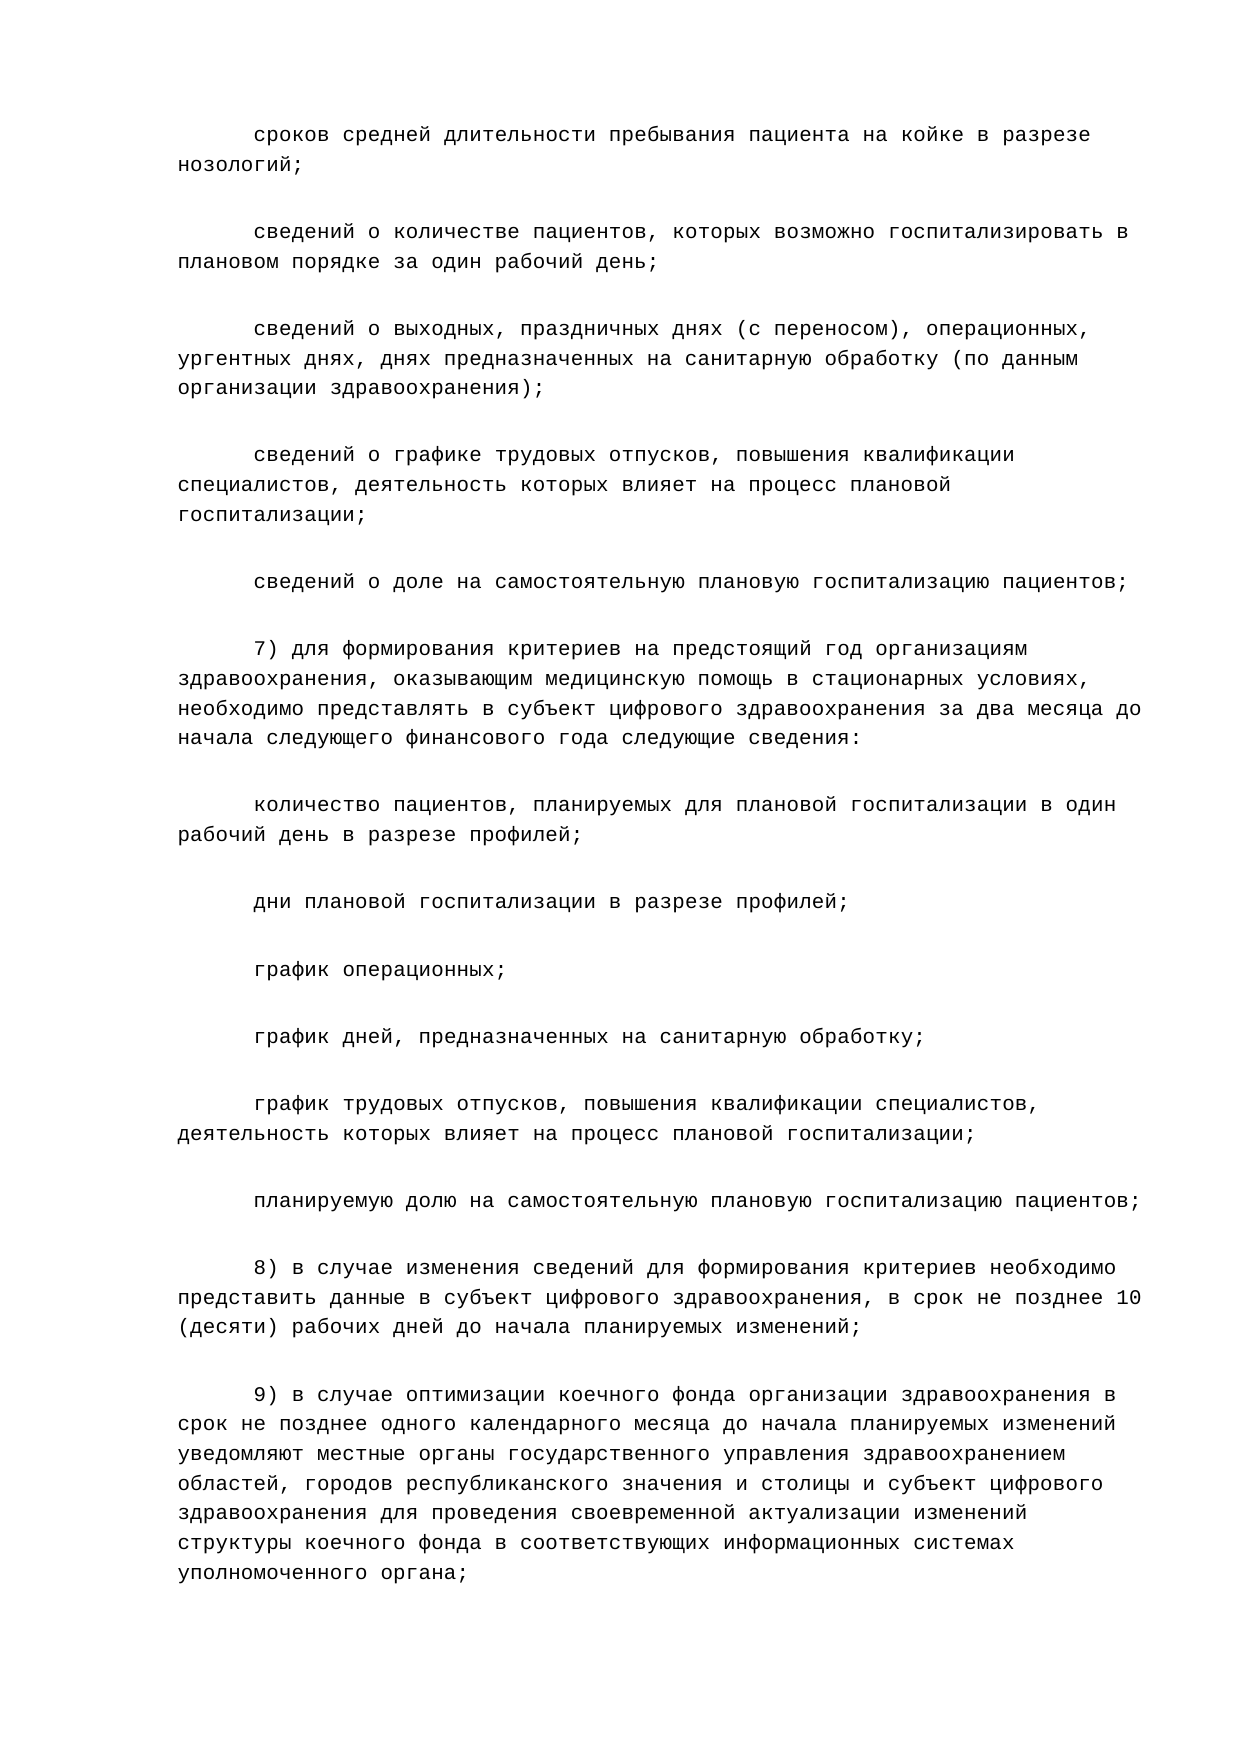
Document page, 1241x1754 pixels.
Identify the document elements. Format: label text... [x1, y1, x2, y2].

text 9) в случае оптимизации коечного фонда организации здравоохранения в срок не позднее одного календарного месяца до начала планируемых изменений уведомляют местные органы государственного управления здравоохранением областей, городов республиканского значения и столицы и субъект цифрового здравоохранения для проведения своевременной актуализации изменений структуры коечного фонда в соответствующих информационных системах уполномоченного органа; [177, 1377, 1152, 1585]
text график операционных; [177, 952, 1152, 982]
text количество пациентов, планируемых для плановой госпитализации в один рабочий день в разрезе профилей; [177, 788, 1152, 848]
text сведений о графике трудовых отпусков, повышения квалификации специалистов, деятельность которых влияет на процесс плановой госпитализации; [177, 438, 1152, 527]
text дни плановой госпитализации в разрезе профилей; [177, 885, 1152, 915]
text график трудовых отпусков, повышения квалификации специалистов, деятельность которых влияет на процесс плановой госпитализации; [177, 1087, 1152, 1146]
text сроков средней длительности пребывания пациента на койке в разрезе нозологий; [177, 118, 1152, 177]
text 7) для формирования критериев на предстоящий год организациям здравоохранения, оказывающим медицинскую помощь в стационарных условиях, необходимо представлять в субъект цифрового здравоохранения за два месяца до начала следующего финансового года следующие сведения: [177, 632, 1152, 751]
text график дней, предназначенных на санитарную обработку; [177, 1020, 1152, 1049]
text сведений о количестве пациентов, которых возможно госпитализировать в плановом порядке за один рабочий день; [177, 215, 1152, 274]
text 8) в случае изменения сведений для формирования критериев необходимо представить данные в субъект цифрового здравоохранения, в срок не позднее 10 (десяти) рабочих дней до начала планируемых изменений; [177, 1251, 1152, 1340]
text сведений о выходных, праздничных днях (с переносом), операционных, ургентных днях, днях предназначенных на санитарную обработку (по данным организации здравоохранения); [177, 312, 1152, 401]
text планируемую долю на самостоятельную плановую госпитализацию пациентов; [177, 1184, 1152, 1213]
text сведений о доле на самостоятельную плановую госпитализацию пациентов; [177, 565, 1152, 595]
